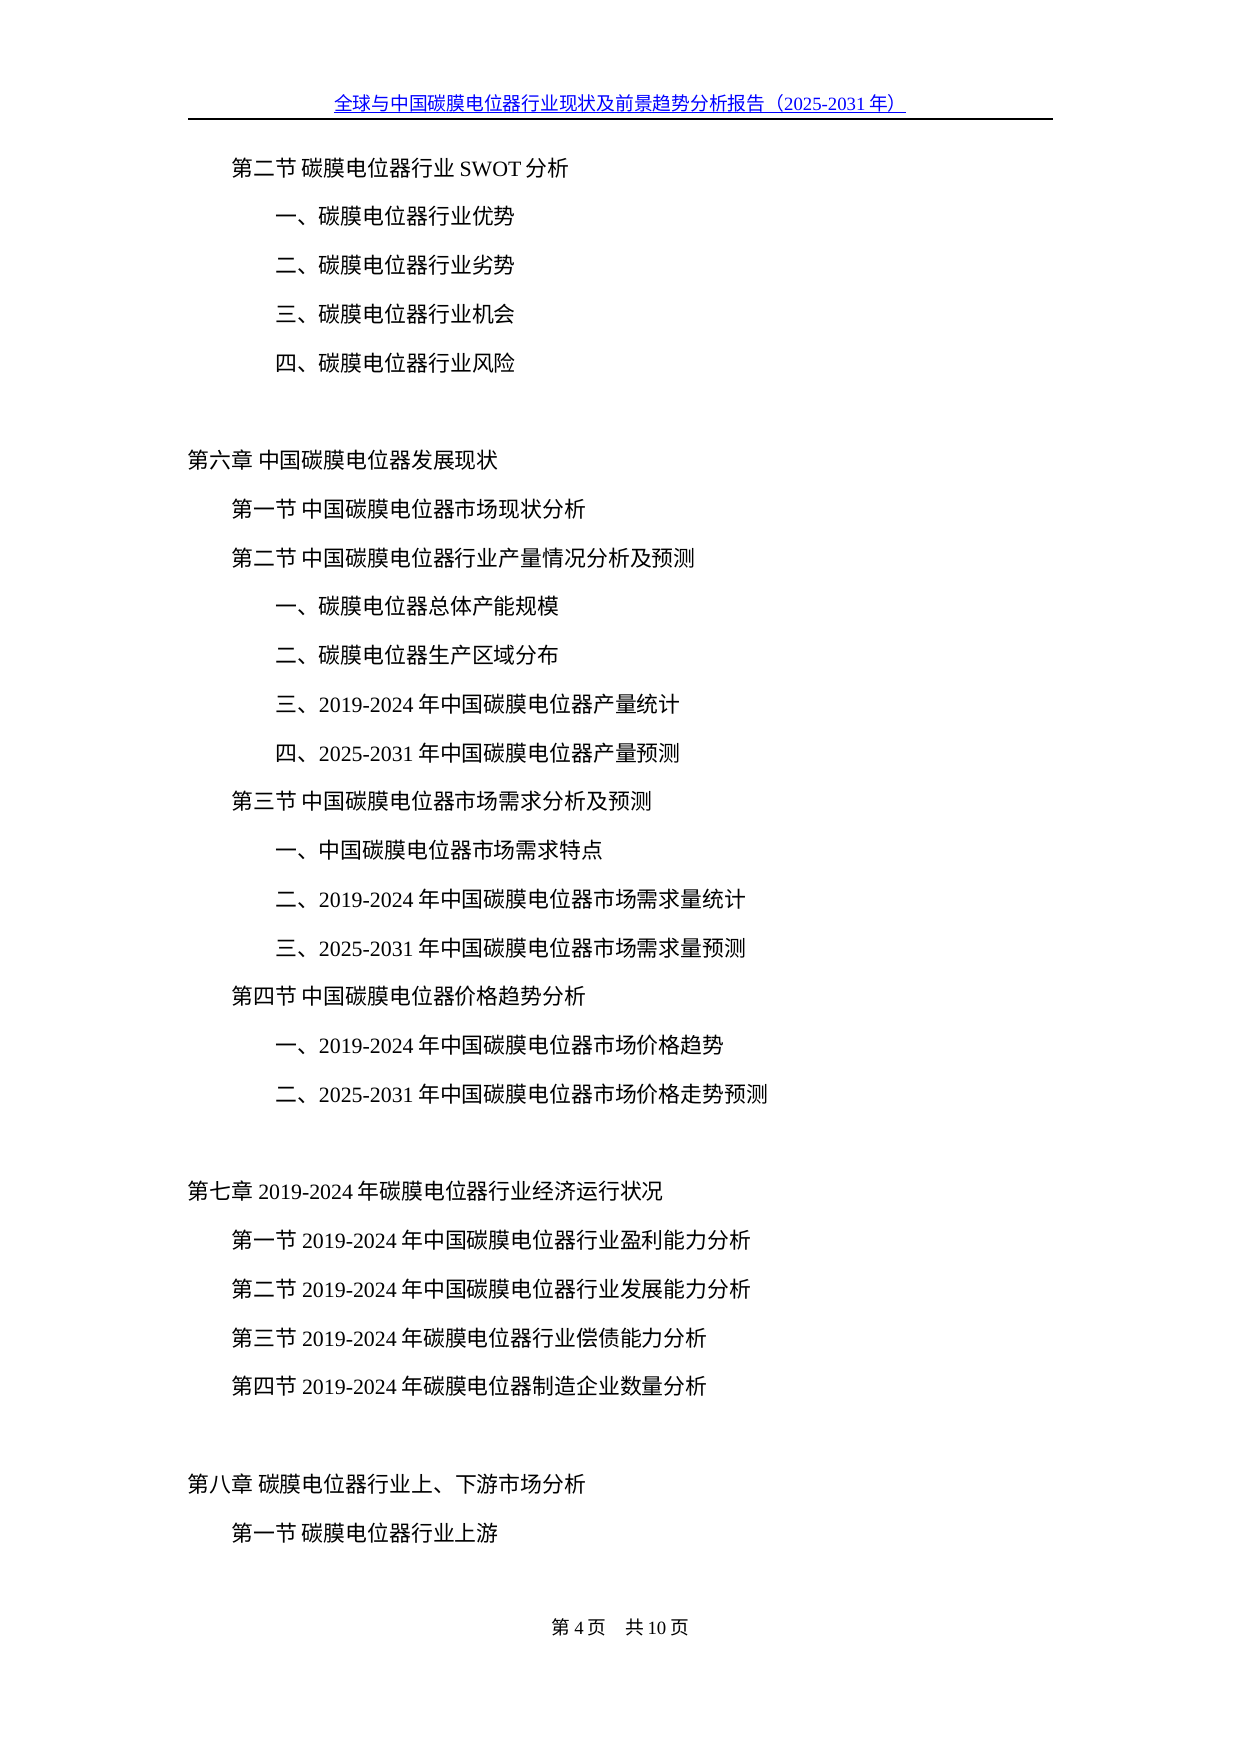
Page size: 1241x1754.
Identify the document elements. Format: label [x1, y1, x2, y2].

text [187, 150, 1053, 1548]
